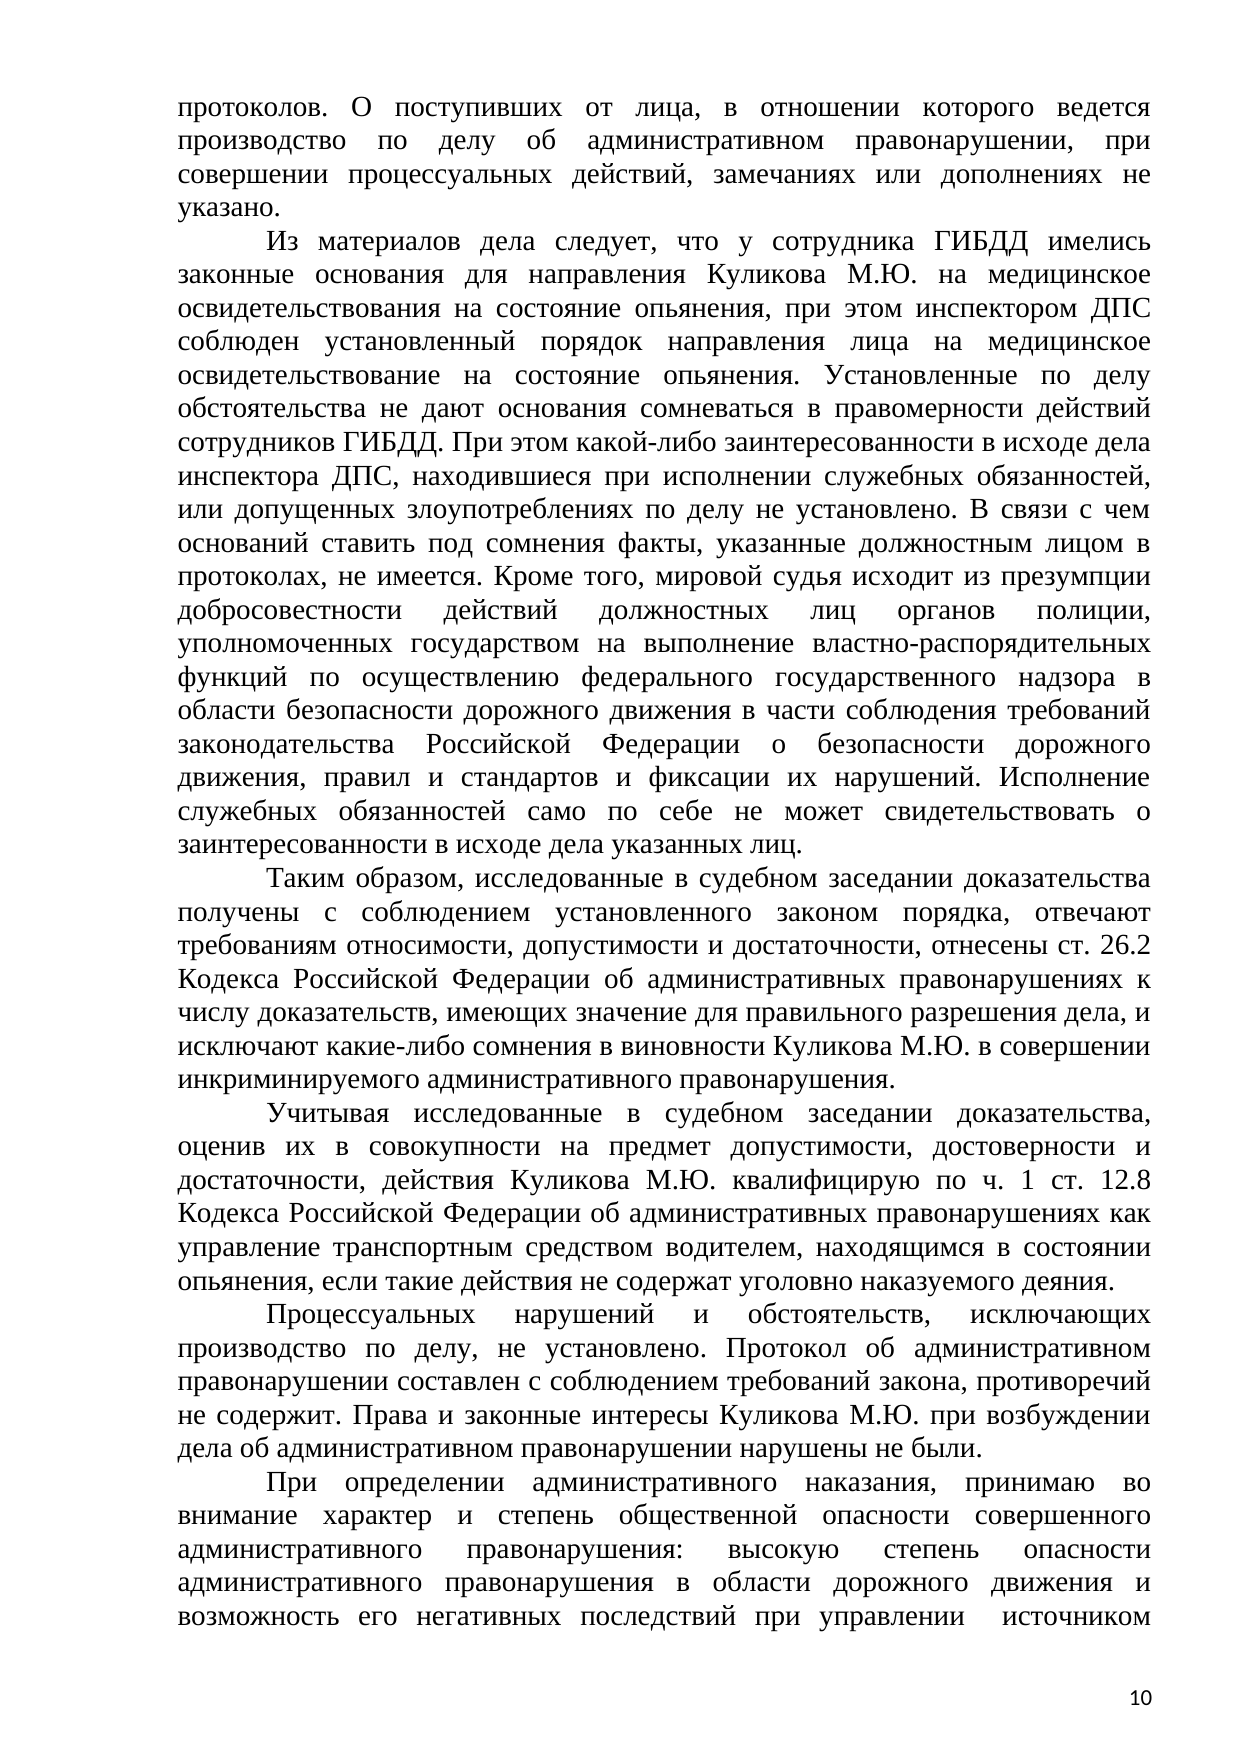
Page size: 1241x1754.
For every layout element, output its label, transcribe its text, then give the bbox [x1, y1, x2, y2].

text Процессуальных нарушений и обстоятельств, исключающих производство по делу, не установлено. Протокол об административном правонарушении составлен с соблюдением требований закона, противоречий не содержит. Права и законные интересы Куликова М.Ю. при возбуждении дела об административном правонарушении нарушены не были. [177, 1296, 1152, 1464]
text Таким образом, исследованные в судебном заседании доказательства получены с соблюдением установленного законом порядка, отвечают требованиям относимости, допустимости и достаточности, отнесены ст. 26.2 Кодекса Российской Федерации об административных правонарушениях к числу доказательств, имеющих значение для правильного разрешения дела, и исключают какие-либо сомнения в виновности Куликова М.Ю. в совершении инкриминируемого административного правонарушения. [177, 860, 1152, 1095]
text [177, 1464, 1152, 1632]
text Из материалов дела следует, что у сотрудника ГИБДД имелись законные основания для направления Куликова М.Ю. на медицинское освидетельствования на состояние опьянения, при этом инспектором ДПС соблюден установленный порядок направления лица на медицинское освидетельствование на состояние опьянения. Установленные по делу обстоятельства не дают основания сомневаться в правомерности действий сотрудников ГИБДД. При этом какой-либо заинтересованности в исходе дела инспектора ДПС, находившиеся при исполнении служебных обязанностей, или допущенных злоупотреблениях по делу не установлено. В связи с чем оснований ставить под сомнения факты, указанные должностным лицом в протоколах, не имеется. Кроме того, мировой судья исходит из презумпции добросовестности действий должностных лиц органов полиции, уполномоченных государством на выполнение властно-распорядительных функций по осуществлению федерального государственного надзора в области безопасности дорожного движения в части соблюдения требований законодательства Российской Федерации о безопасности дорожного движения, правил и стандартов и фиксации их нарушений. Исполнение служебных обязанностей само по себе не может свидетельствовать о заинтересованности в исходе дела указанных лиц. [177, 223, 1152, 860]
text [177, 89, 1152, 223]
text Учитывая исследованные в судебном заседании доказательства, оценив их в совокупности на предмет допустимости, достоверности и достаточности, действия Куликова М.Ю. квалифицирую по ч. 1 ст. 12.8 Кодекса Российской Федерации об административных правонарушениях как управление транспортным средством водителем, находящимся в состоянии опьянения, если такие действия не содержат уголовно наказуемого деяния. [177, 1095, 1152, 1296]
